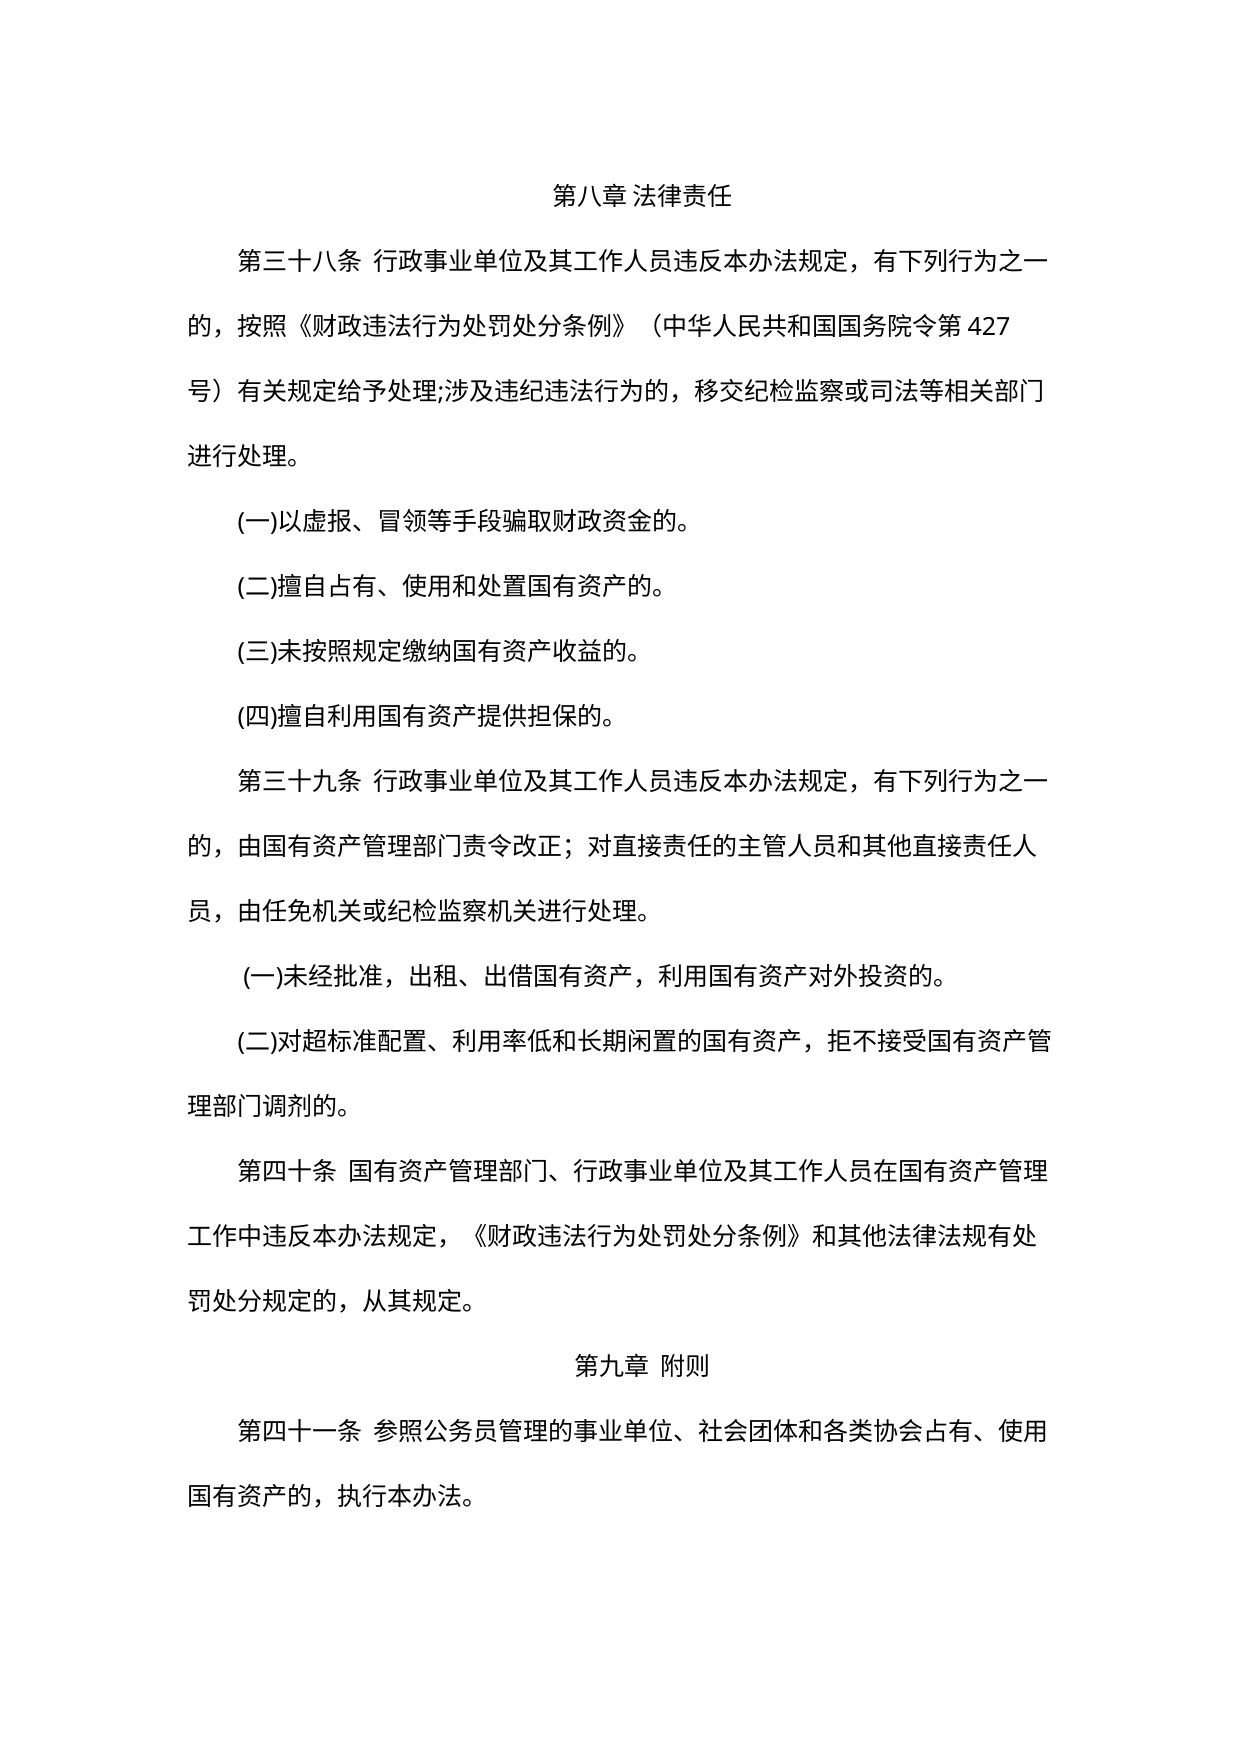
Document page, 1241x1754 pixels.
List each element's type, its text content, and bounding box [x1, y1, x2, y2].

text (四)擅自利用国有资产提供担保的。 [187, 682, 1053, 747]
text (二)擅自占有、使用和处置国有资产的。 [187, 552, 1053, 617]
text 第三十九条 行政事业单位及其工作人员违反本办法规定，有下列行为之一的，由国有资产管理部门责令改正；对直接责任的主管人员和其他直接责任人员，由任免机关或纪检监察机关进行处理。 [187, 747, 1053, 942]
text (一)以虚报、冒领等手段骗取财政资金的。 [187, 487, 1053, 552]
text (二)对超标准配置、利用率低和长期闲置的国有资产，拒不接受国有资产管理部门调剂的。 [187, 1007, 1053, 1137]
text 第八章 法律责任 [187, 162, 1053, 227]
text 第四十条 国有资产管理部门、行政事业单位及其工作人员在国有资产管理工作中违反本办法规定，《财政违法行为处罚处分条例》和其他法律法规有处罚处分规定的，从其规定。 [187, 1137, 1053, 1332]
text (三)未按照规定缴纳国有资产收益的。 [187, 617, 1053, 682]
text 第九章 附则 [187, 1332, 1053, 1397]
text 第四十一条 参照公务员管理的事业单位、社会团体和各类协会占有、使用国有资产的，执行本办法。 [187, 1397, 1053, 1527]
text 第三十八条 行政事业单位及其工作人员违反本办法规定，有下列行为之一的，按照《财政违法行为处罚处分条例》（中华人民共和国国务院令第427号）有关规定给予处理;涉及违纪违法行为的，移交纪检监察或司法等相关部门进行处理。 [187, 227, 1053, 487]
text (一)未经批准，出租、出借国有资产，利用国有资产对外投资的。 [187, 942, 1053, 1007]
